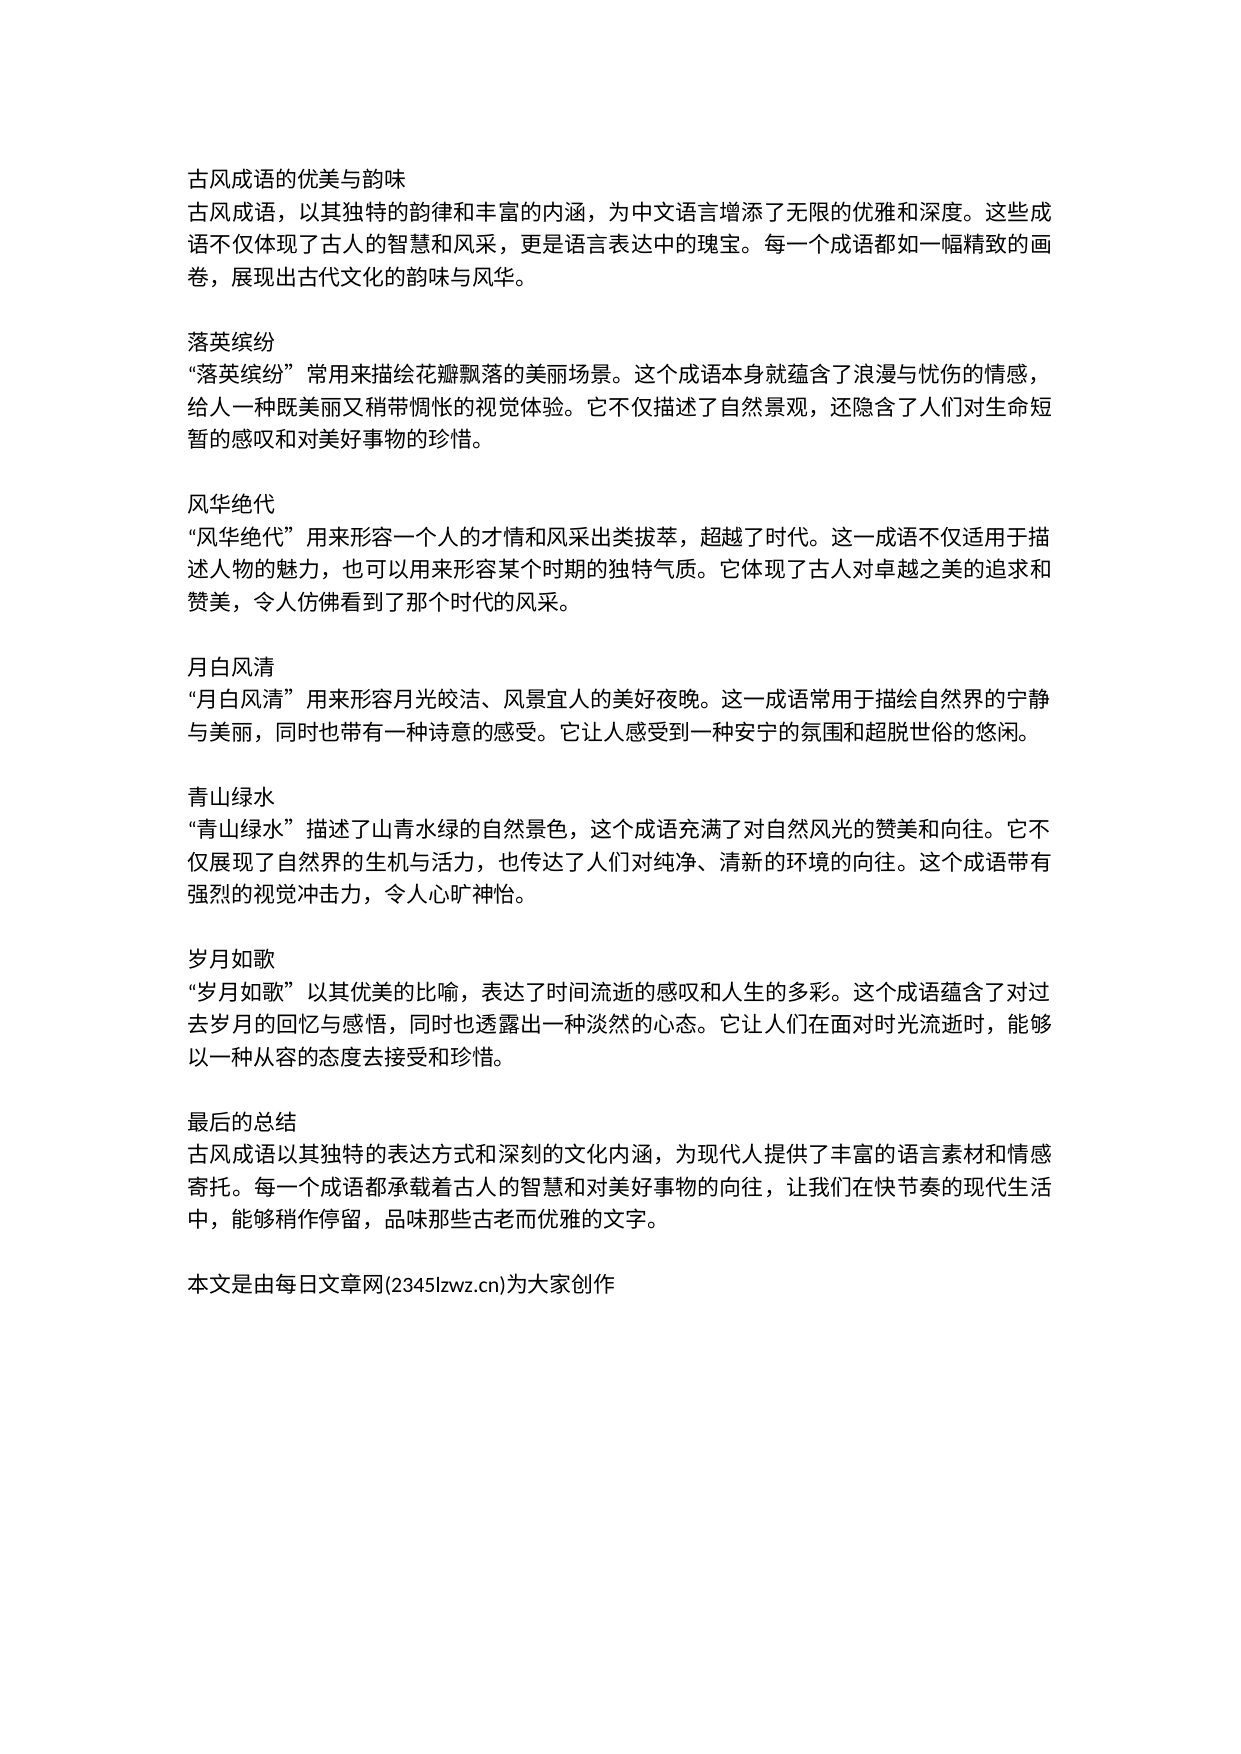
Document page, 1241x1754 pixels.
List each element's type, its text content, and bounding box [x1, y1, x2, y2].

text 青山绿水 [187, 779, 1053, 812]
text “青山绿水”描述了山青水绿的自然景色，这个成语充满了对自然风光的赞美和向往。它不仅展现了自然界的生机与活力，也传达了人们对纯净、清新的环境的向往。这个成语带有强烈的视觉冲击力，令人心旷神怡。 [187, 812, 1053, 909]
text 岁月如歌 [187, 942, 1053, 974]
text 本文是由每日文章网(2345lzwz.cn)为大家创作 [187, 1267, 1053, 1299]
text “岁月如歌”以其优美的比喻，表达了时间流逝的感叹和人生的多彩。这个成语蕴含了对过去岁月的回忆与感悟，同时也透露出一种淡然的心态。它让人们在面对时光流逝时，能够以一种从容的态度去接受和珍惜。 [187, 974, 1053, 1072]
text 落英缤纷 [187, 324, 1053, 357]
text “风华绝代”用来形容一个人的才情和风采出类拔萃，超越了时代。这一成语不仅适用于描述人物的魅力，也可以用来形容某个时期的独特气质。它体现了古人对卓越之美的追求和赞美，令人仿佛看到了那个时代的风采。 [187, 519, 1053, 617]
text 最后的总结 [187, 1104, 1053, 1137]
text 古风成语，以其独特的韵律和丰富的内涵，为中文语言增添了无限的优雅和深度。这些成语不仅体现了古人的智慧和风采，更是语言表达中的瑰宝。每一个成语都如一幅精致的画卷，展现出古代文化的韵味与风华。 [187, 194, 1053, 292]
text 月白风清 [187, 649, 1053, 682]
text 古风成语的优美与韵味 [187, 162, 1053, 194]
text “落英缤纷”常用来描绘花瓣飘落的美丽场景。这个成语本身就蕴含了浪漫与忧伤的情感，给人一种既美丽又稍带惆怅的视觉体验。它不仅描述了自然景观，还隐含了人们对生命短暂的感叹和对美好事物的珍惜。 [187, 357, 1053, 454]
text “月白风清”用来形容月光皎洁、风景宜人的美好夜晚。这一成语常用于描绘自然界的宁静与美丽，同时也带有一种诗意的感受。它让人感受到一种安宁的氛围和超脱世俗的悠闲。 [187, 682, 1053, 747]
text 风华绝代 [187, 487, 1053, 519]
text 古风成语以其独特的表达方式和深刻的文化内涵，为现代人提供了丰富的语言素材和情感寄托。每一个成语都承载着古人的智慧和对美好事物的向往，让我们在快节奏的现代生活中，能够稍作停留，品味那些古老而优雅的文字。 [187, 1137, 1053, 1234]
